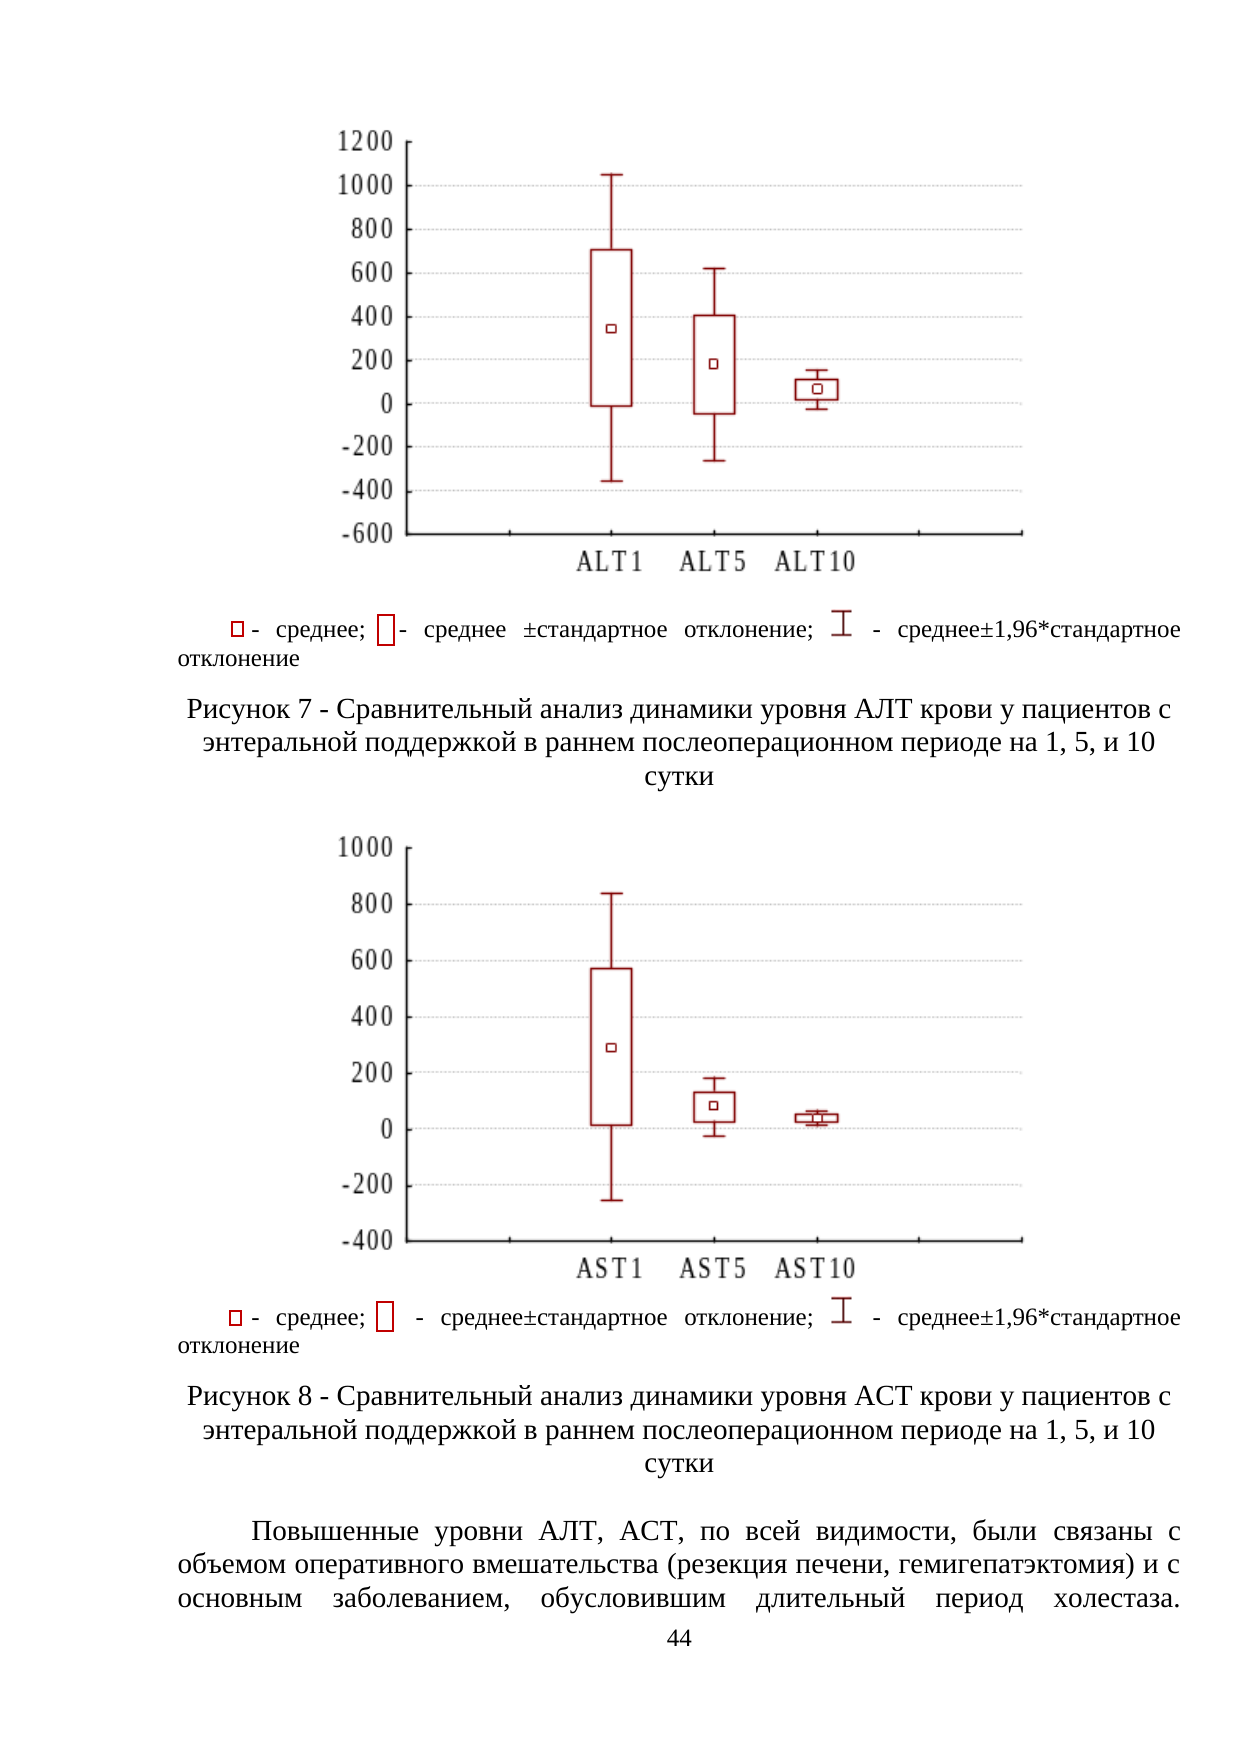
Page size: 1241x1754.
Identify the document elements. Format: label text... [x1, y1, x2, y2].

text Рисунок 8 - Сравнительный анализ динамики уровня АСТ крови у пациентов с энтеральной поддержкой в раннем послеоперационном периоде на 1, 5, и 10 сутки [177, 1378, 1181, 1479]
picture [830, 1296, 855, 1326]
text Рисунок 7 - Сравнительный анализ динамики уровня АЛТ крови у пациентов с энтеральной поддержкой в раннем послеоперационном периоде на 1, 5, и 10 сутки [177, 691, 1181, 791]
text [177, 1513, 1181, 1613]
picture [830, 609, 855, 638]
text - среднее; - среднее±стандартное отклонение; - среднее±1,96*стандартное отклонение [177, 1297, 1181, 1359]
text - среднее; - среднее ±стандартное отклонение; - среднее±1,96*стандартное отклонение [177, 609, 1181, 672]
